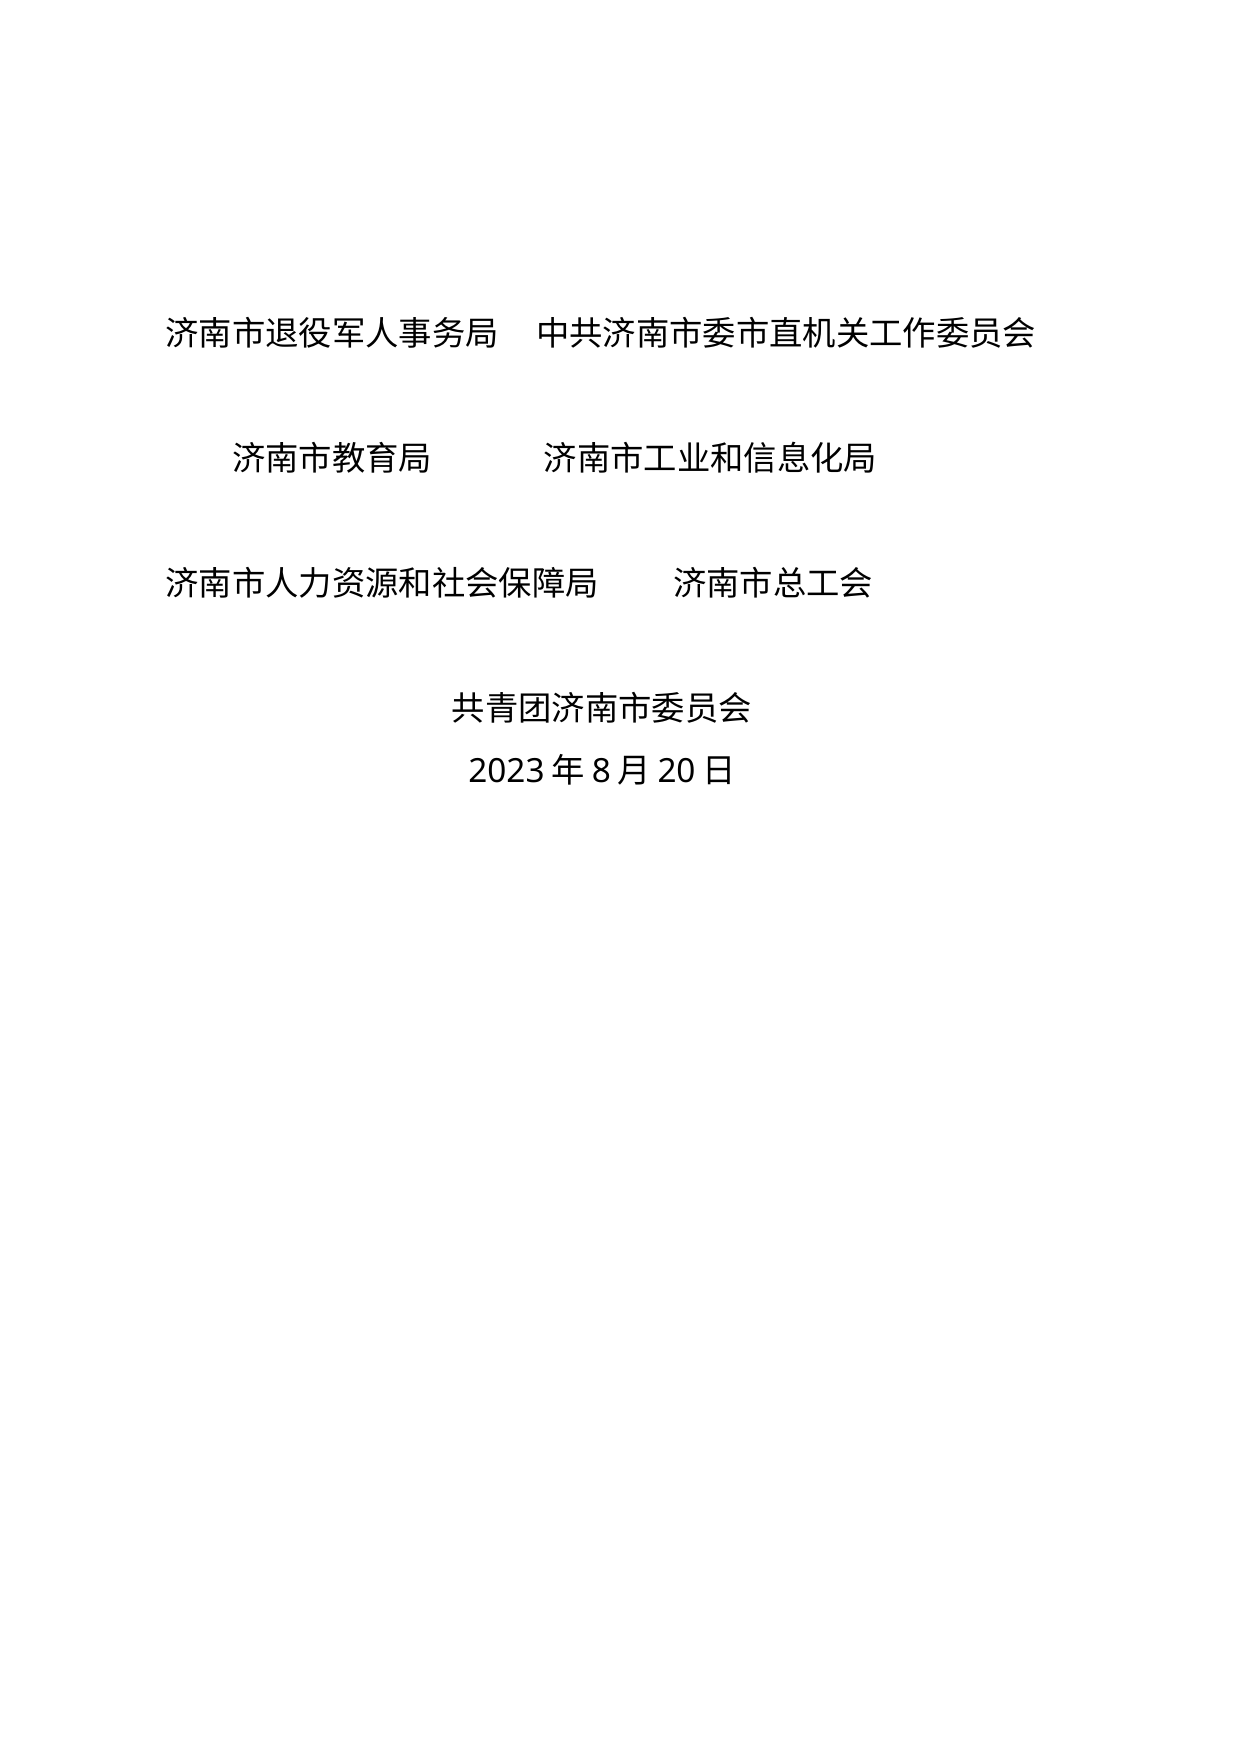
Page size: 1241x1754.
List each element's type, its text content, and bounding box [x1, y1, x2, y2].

text 共青团济南市委员会 [165, 670, 1087, 733]
text 济南市教育局 济南市工业和信息化局 [165, 420, 1087, 483]
text 济南市退役军人事务局 中共济南市委市直机关工作委员会 [165, 295, 1087, 358]
text 2023年8月20日 [165, 733, 1087, 795]
text 济南市人力资源和社会保障局 济南市总工会 [165, 545, 1087, 608]
